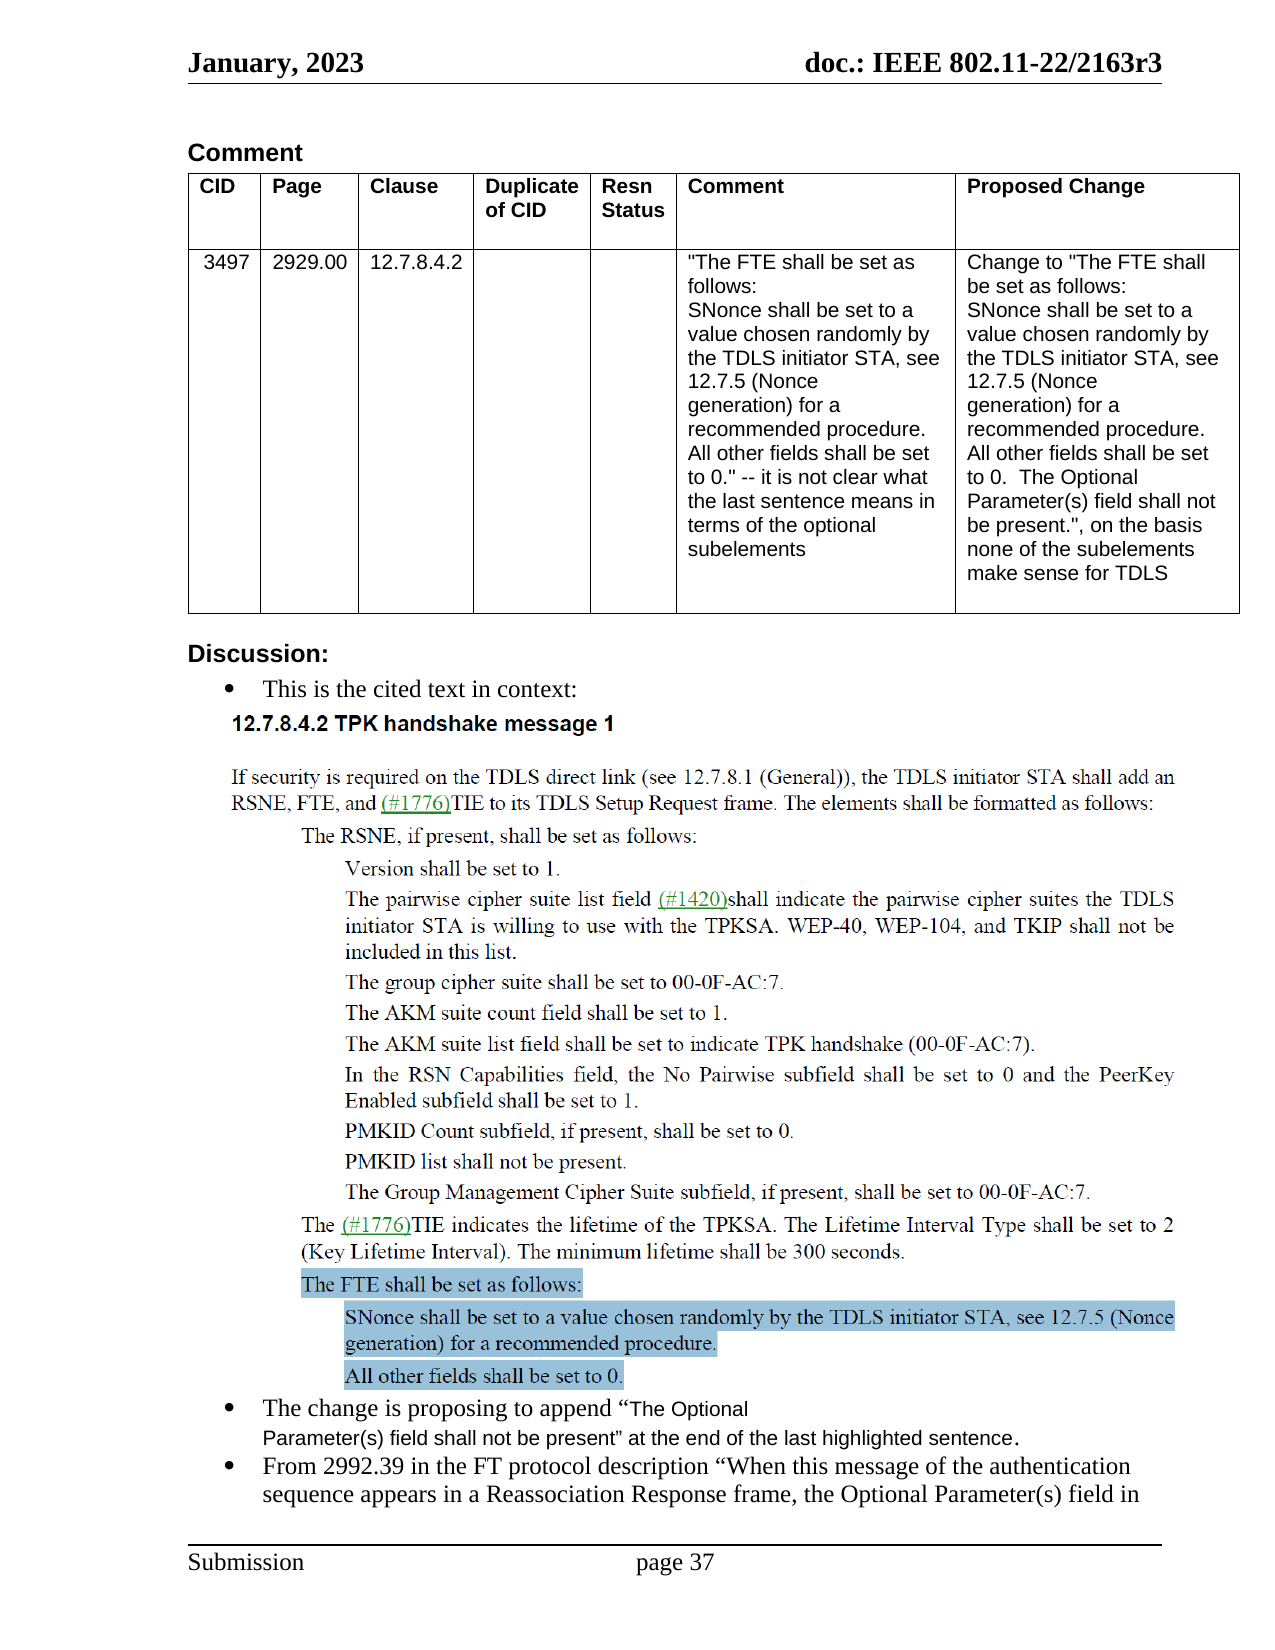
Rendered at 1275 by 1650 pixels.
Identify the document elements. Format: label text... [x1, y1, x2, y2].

table_header Clause [359, 174, 473, 248]
table_header CID [189, 174, 260, 248]
table_cell Change to "The FTE shall be set as follows: SNonce shall be set to a value chosen randomly by the TDLS initiator STA, see 12.7.5 (Nonce generation) for a recommended procedure. All other fields shall be set to 0. The Optional Parameter(s) field shall not be present.", on the basis none of the subelements make sense for TDLS [956, 250, 1239, 613]
table_cell 3497 [189, 250, 260, 613]
table_cell "The FTE shall be set as follows: SNonce shall be set to a value chosen randomly by the TDLS initiator STA, see 12.7.5 (Nonce generation) for a recommended procedure. All other fields shall be set to 0." -- it is not clear what the last sentence means in terms of the optional subelements [677, 250, 955, 613]
table_header Duplicate of CID [474, 174, 590, 248]
table_cell 2929.00 [261, 250, 358, 613]
subtitle Comment [187, 137, 1162, 166]
table_cell 12.7.8.4.2 [359, 250, 473, 613]
table_cell [474, 250, 590, 613]
table_header Page [261, 174, 358, 248]
table_header Comment [677, 174, 955, 248]
table_cell [591, 250, 676, 613]
table_header Proposed Change [956, 174, 1239, 248]
list The change is proposing to append “The Optional Parameter(s) field shall not be present” at the end of the last highlighted sentence. [225, 1394, 1162, 1451]
picture [225, 702, 1200, 1394]
table_header Resn Status [591, 174, 676, 248]
subtitle Discussion: [187, 639, 1162, 668]
list This is the cited text in context: [225, 674, 1162, 702]
